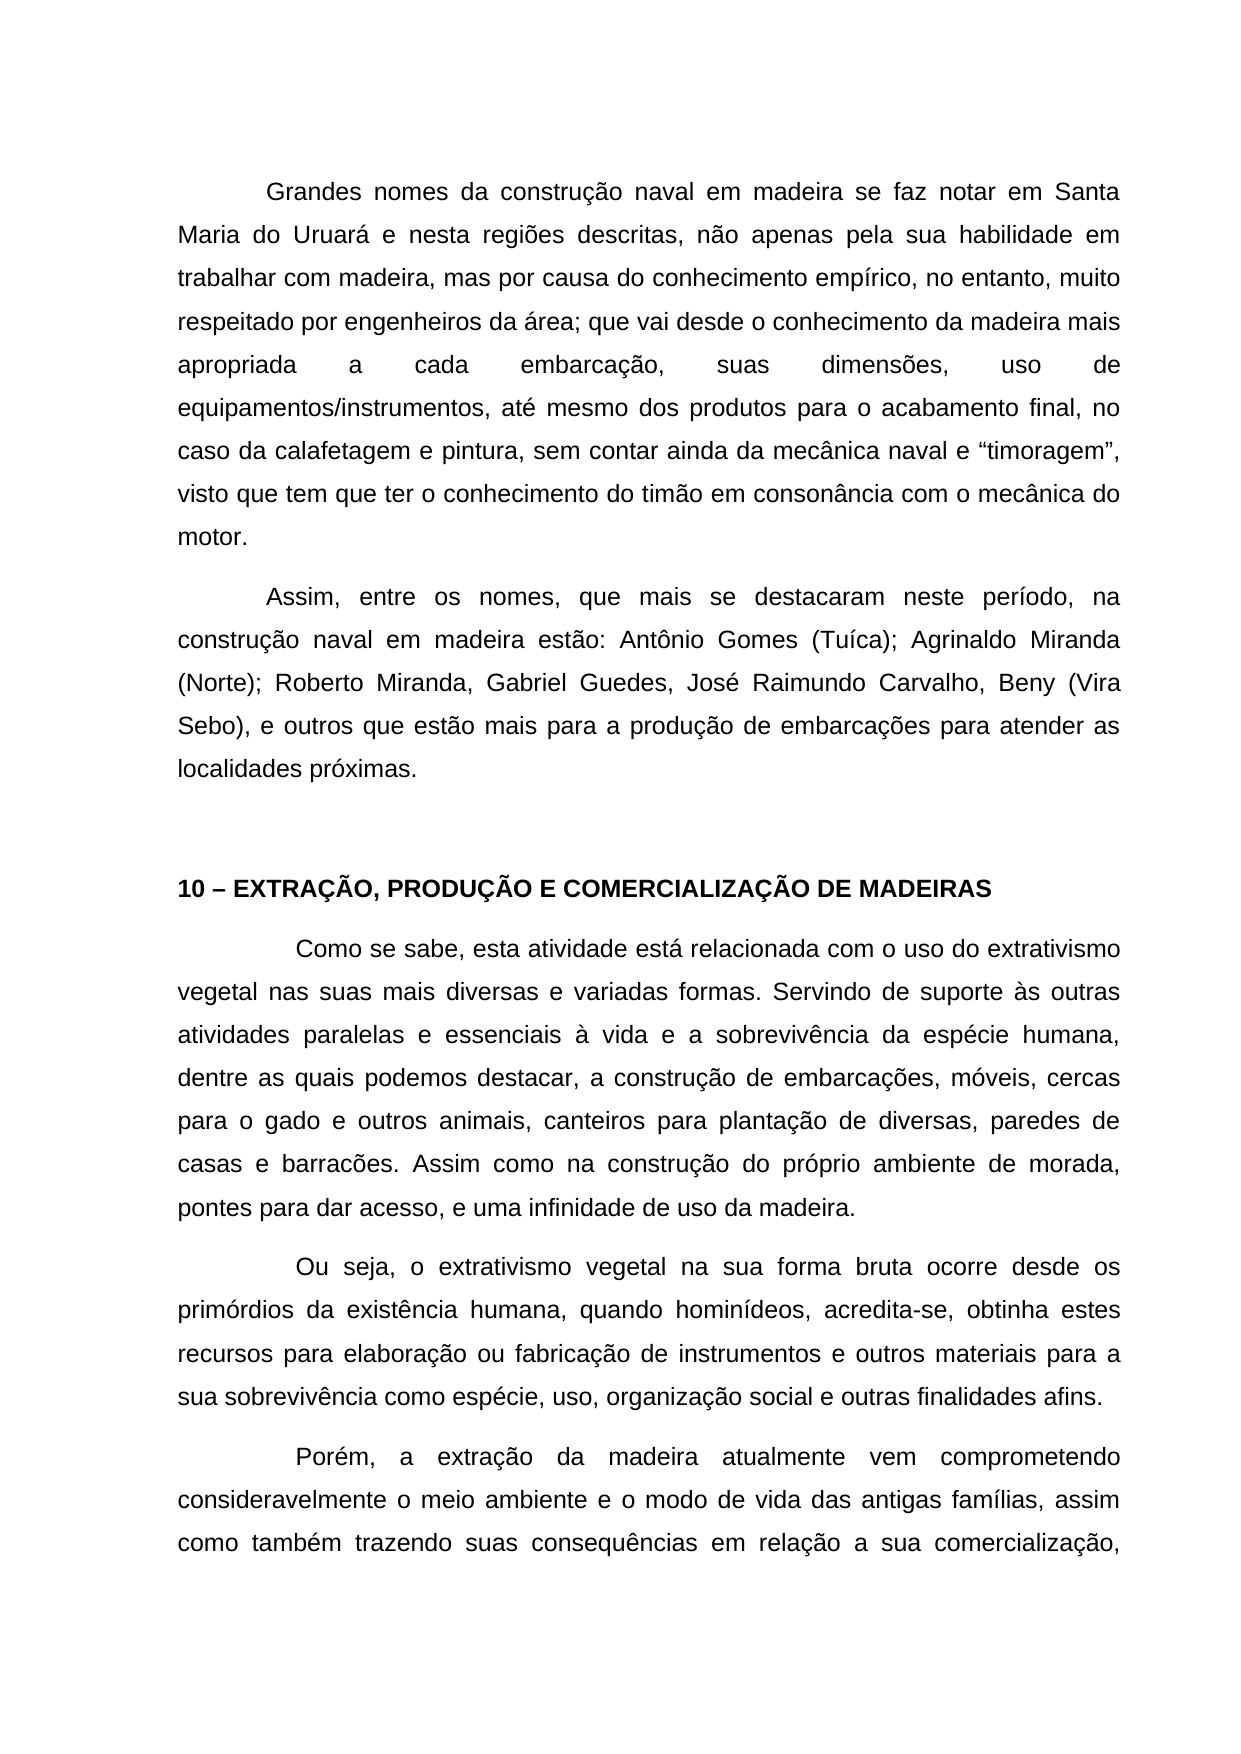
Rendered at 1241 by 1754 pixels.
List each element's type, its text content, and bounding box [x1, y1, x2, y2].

text Ou seja, o extrativismo vegetal na sua forma bruta ocorre desde os primórdios da existência humana, quando hominídeos, acredita-se, obtinha estes recursos para elaboração ou fabricação de instrumentos e outros materiais para a sua sobrevivência como espécie, uso, organização social e outras finalidades afins. [177, 1252, 1122, 1411]
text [177, 1442, 1122, 1557]
text Como se sabe, esta atividade está relacionada com o uso do extrativismo vegetal nas suas mais diversas e variadas formas. Servindo de suporte às outras atividades paralelas e essenciais à vida e a sobrevivência da espécie humana, dentre as quais podemos destacar, a construção de embarcações, móveis, cercas para o gado e outros animais, canteiros para plantação de diversas, paredes de casas e barracões. Assim como na construção do próprio ambiente de morada, pontes para dar acesso, e uma infinidade de uso da madeira. [177, 934, 1122, 1221]
text Grandes nomes da construção naval em madeira se faz notar em Santa Maria do Uruará e nesta regiões descritas, não apenas pela sua habilidade em trabalhar com madeira, mas por causa do conhecimento empírico, no entanto, muito respeitado por engenheiros da área; que vai desde o conhecimento da madeira mais apropriada a cada embarcação, suas dimensões, uso de equipamentos/instrumentos, até mesmo dos produtos para o acabamento final, no caso da calafetagem e pintura, sem contar ainda da mecânica naval e “timoragem”, visto que tem que ter o conhecimento do timão em consonância com o mecânica do motor. [177, 177, 1122, 551]
text 10 – EXTRAÇÃO, PRODUÇÃO E COMERCIALIZAÇÃO DE MADEIRAS [177, 874, 1122, 903]
text Assim, entre os nomes, que mais se destacaram neste período, na construção naval em madeira estão: Antônio Gomes (Tuíca); Agrinaldo Miranda (Norte); Roberto Miranda, Gabriel Guedes, José Raimundo Carvalho, Beny (Vira Sebo), e outros que estão mais para a produção de embarcações para atender as localidades próximas. [177, 582, 1122, 783]
